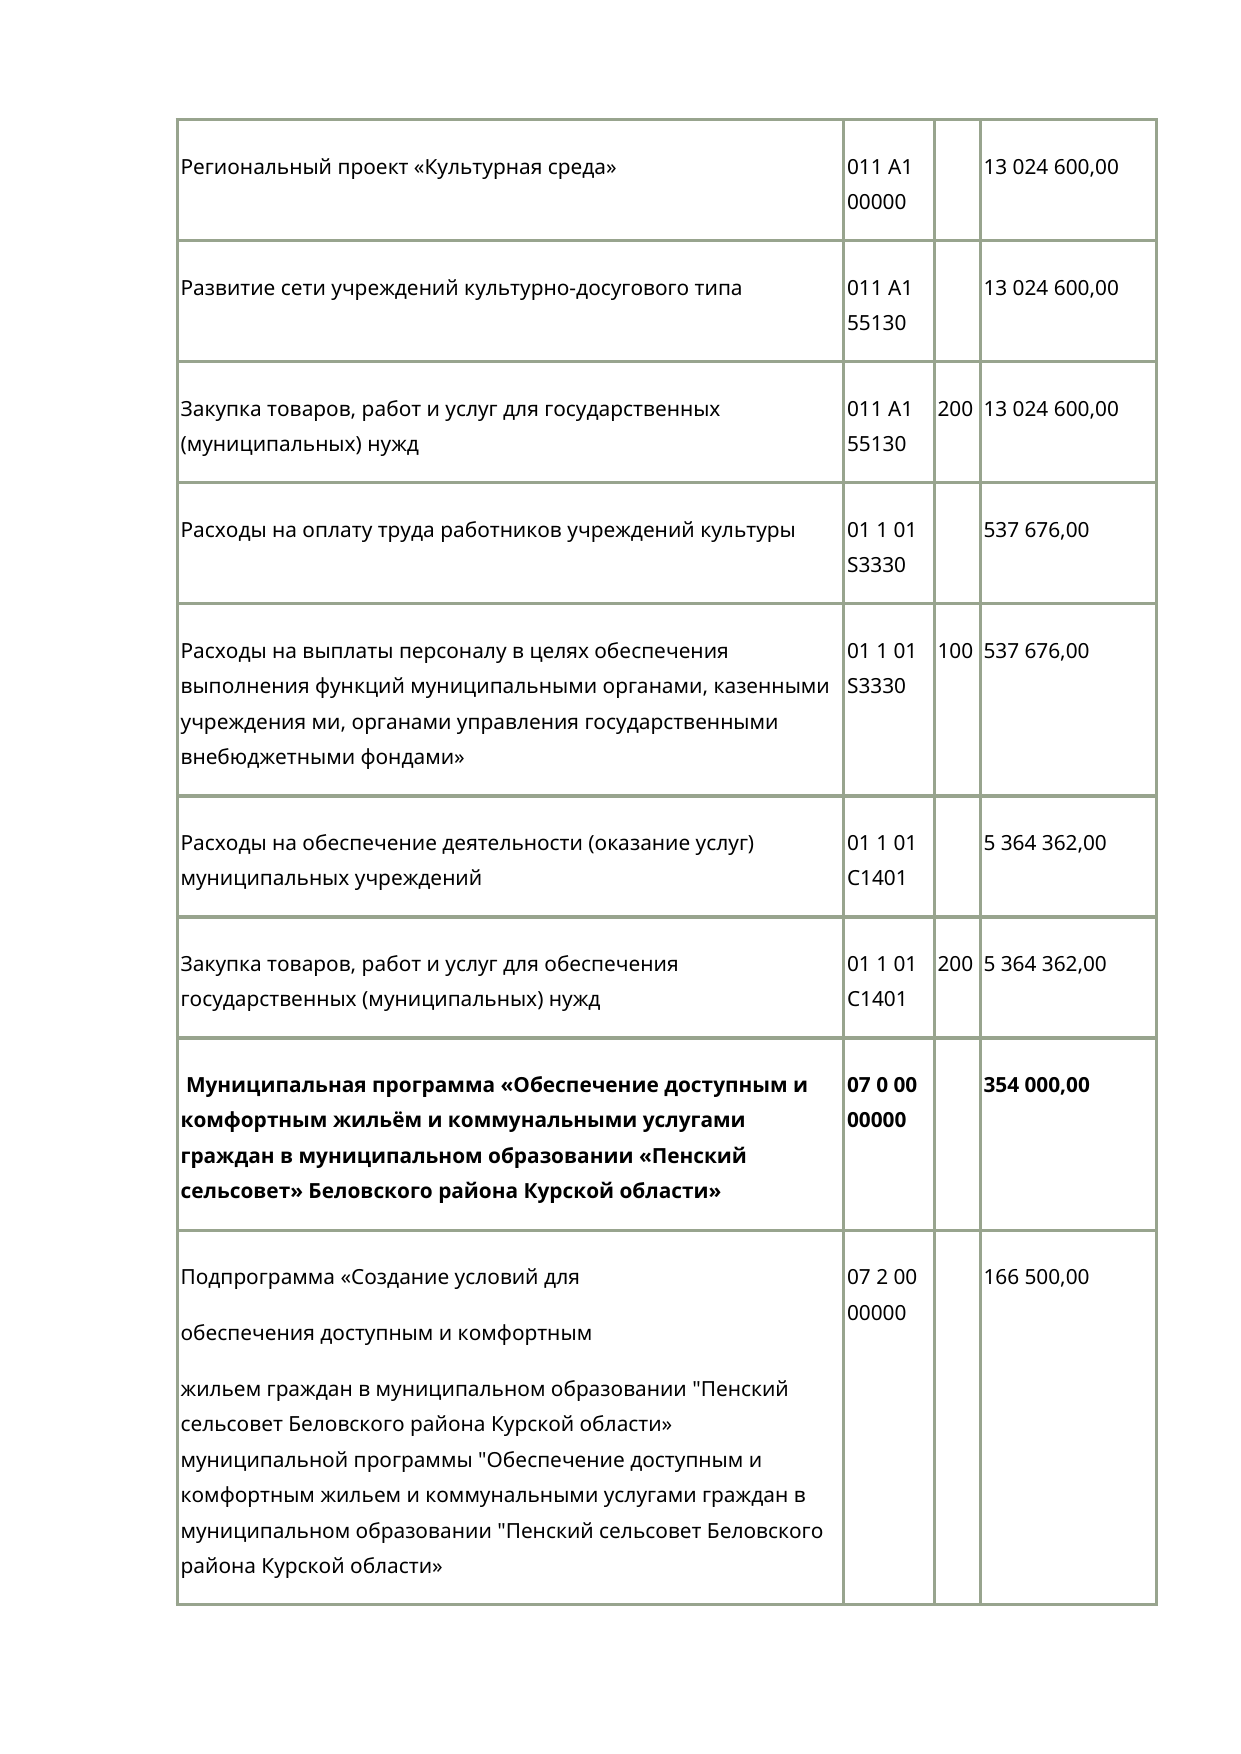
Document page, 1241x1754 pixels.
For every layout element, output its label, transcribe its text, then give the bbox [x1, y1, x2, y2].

table_cell [936, 484, 979, 602]
table_cell [936, 1232, 979, 1603]
table_cell Закупка товаров, работ и услуг для обеспечения государственных (муниципальных) нужд [179, 919, 842, 1036]
table_cell [936, 242, 979, 360]
table_cell Расходы на обеспечение деятельности (оказание услуг) муниципальных учреждений [179, 798, 842, 915]
table_cell 011 A1 00000 [845, 121, 933, 239]
table_cell Расходы на оплату труда работников учреждений культуры [179, 484, 842, 602]
table_cell 13 024 600,00 [982, 363, 1155, 481]
table_cell [936, 1040, 979, 1228]
table_cell 011 A1 55130 [845, 363, 933, 481]
table_cell 07 0 00 00000 [845, 1040, 933, 1228]
table_cell 537 676,00 [982, 605, 1155, 794]
table_cell 354 000,00 [982, 1040, 1155, 1228]
table_cell Закупка товаров, работ и услуг для государственных (муниципальных) нужд [179, 363, 842, 481]
table_cell 01 1 01 С1401 [845, 798, 933, 915]
table_cell 5 364 362,00 [982, 919, 1155, 1036]
table_cell 5 364 362,00 [982, 798, 1155, 915]
table_cell Муниципальная программа «Обеспечение доступным и комфортным жильём и коммунальными услугами граждан в муниципальном образовании «Пенский сельсовет» Беловского района Курской области» [179, 1040, 842, 1228]
table_cell 200 [936, 363, 979, 481]
table_cell Развитие сети учреждений культурно-досугового типа [179, 242, 842, 360]
table_cell 07 2 00 00000 [845, 1232, 933, 1603]
table_cell 166 500,00 [982, 1232, 1155, 1603]
table_cell Региональный проект «Культурная среда» [179, 121, 842, 239]
table_cell 200 [936, 919, 979, 1036]
table_cell 13 024 600,00 [982, 242, 1155, 360]
table_cell 01 1 01 S3330 [845, 605, 933, 794]
table_cell [936, 121, 979, 239]
table_cell 01 1 01 S3330 [845, 484, 933, 602]
table_cell 537 676,00 [982, 484, 1155, 602]
table_cell 011 A1 55130 [845, 242, 933, 360]
table_cell [936, 798, 979, 915]
table_cell 01 1 01 С1401 [845, 919, 933, 1036]
table_cell Подпрограмма «Создание условий для обеспечения доступным и комфортным жильем граждан в муниципальном образовании "Пенский сельсовет Беловского района Курской области» муниципальной программы "Обеспечение доступным и комфортным жильем и коммунальными услугами граждан в муниципальном образовании "Пенский сельсовет Беловского района Курской области» [179, 1232, 842, 1603]
table_cell 13 024 600,00 [982, 121, 1155, 239]
table_cell 100 [936, 605, 979, 794]
table_cell Расходы на выплаты персоналу в целях обеспечения выполнения функций муниципальными органами, казенными учреждения ми, органами управления государственными внебюджетными фондами» [179, 605, 842, 794]
